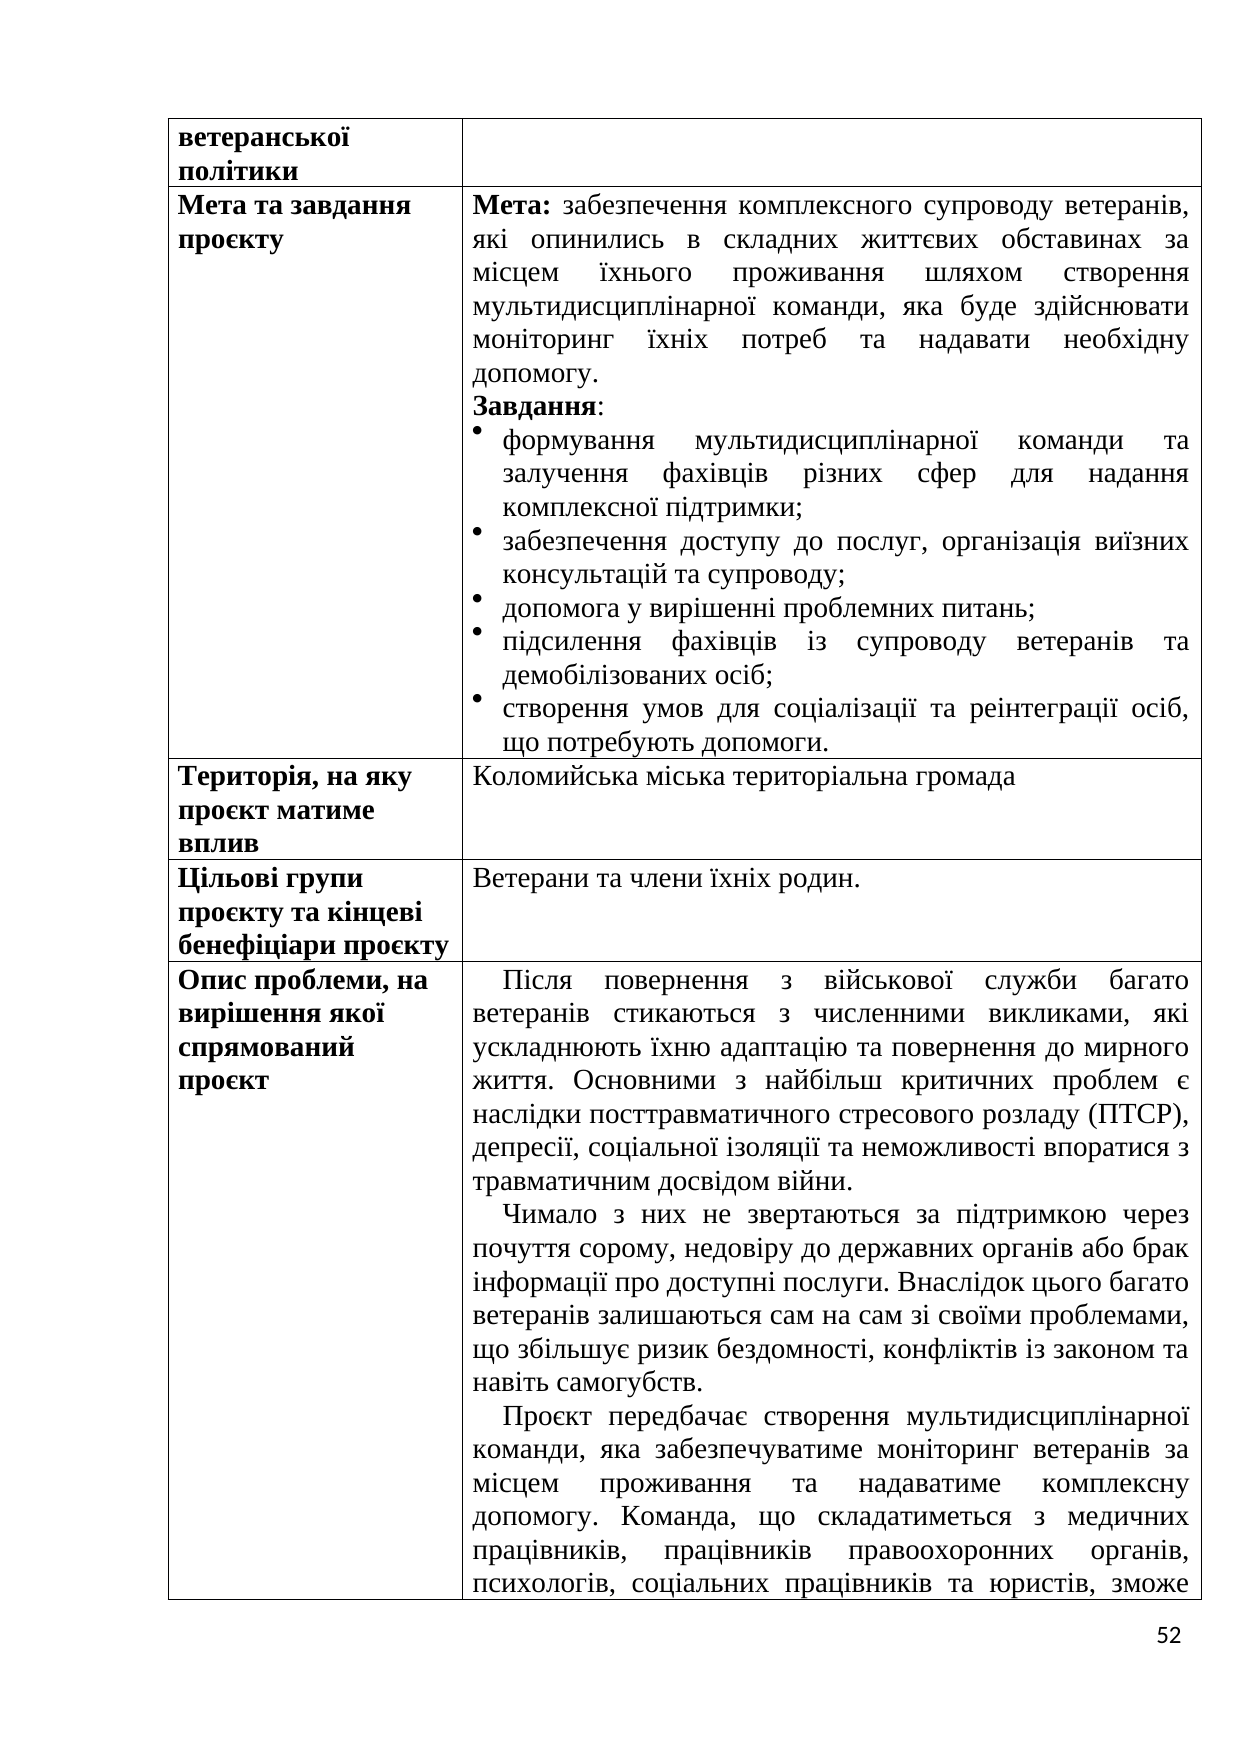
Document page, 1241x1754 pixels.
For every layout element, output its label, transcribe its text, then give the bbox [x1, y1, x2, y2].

table_cell Територія, на яку проєкт матиме вплив [169, 759, 462, 859]
table_cell Коломийська міська територіальна громада [463, 759, 1201, 859]
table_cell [169, 119, 462, 186]
table_cell Цільові групи проєкту та кінцеві бенефіціари проєкту [169, 860, 462, 961]
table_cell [169, 962, 462, 1599]
table_cell Мета: забезпечення комплексного супроводу ветеранів, які опинились в складних життєвих обставинах за місцем їхнього проживання шляхом створення мультидисциплінарної команди, яка буде здійснювати моніторинг їхніх потреб та надавати необхідну допомогу. Завдання: формування мультидисциплінарної команди та залучення фахівців різних сфер для надання комплексної підтримки; забезпечення доступу до послуг, організація виїзних консультацій та супроводу; допомога у вирішенні проблемних питань; підсилення фахівців із супроводу ветеранів та демобілізованих осіб; створення умов для соціалізації та реінтеграції осіб, що потребують допомоги. [463, 187, 1201, 757]
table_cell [463, 119, 1201, 186]
table_cell Мета та завдання проєкту [169, 187, 462, 757]
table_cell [463, 962, 1201, 1599]
table_cell Ветерани та члени їхніх родин. [463, 860, 1201, 961]
